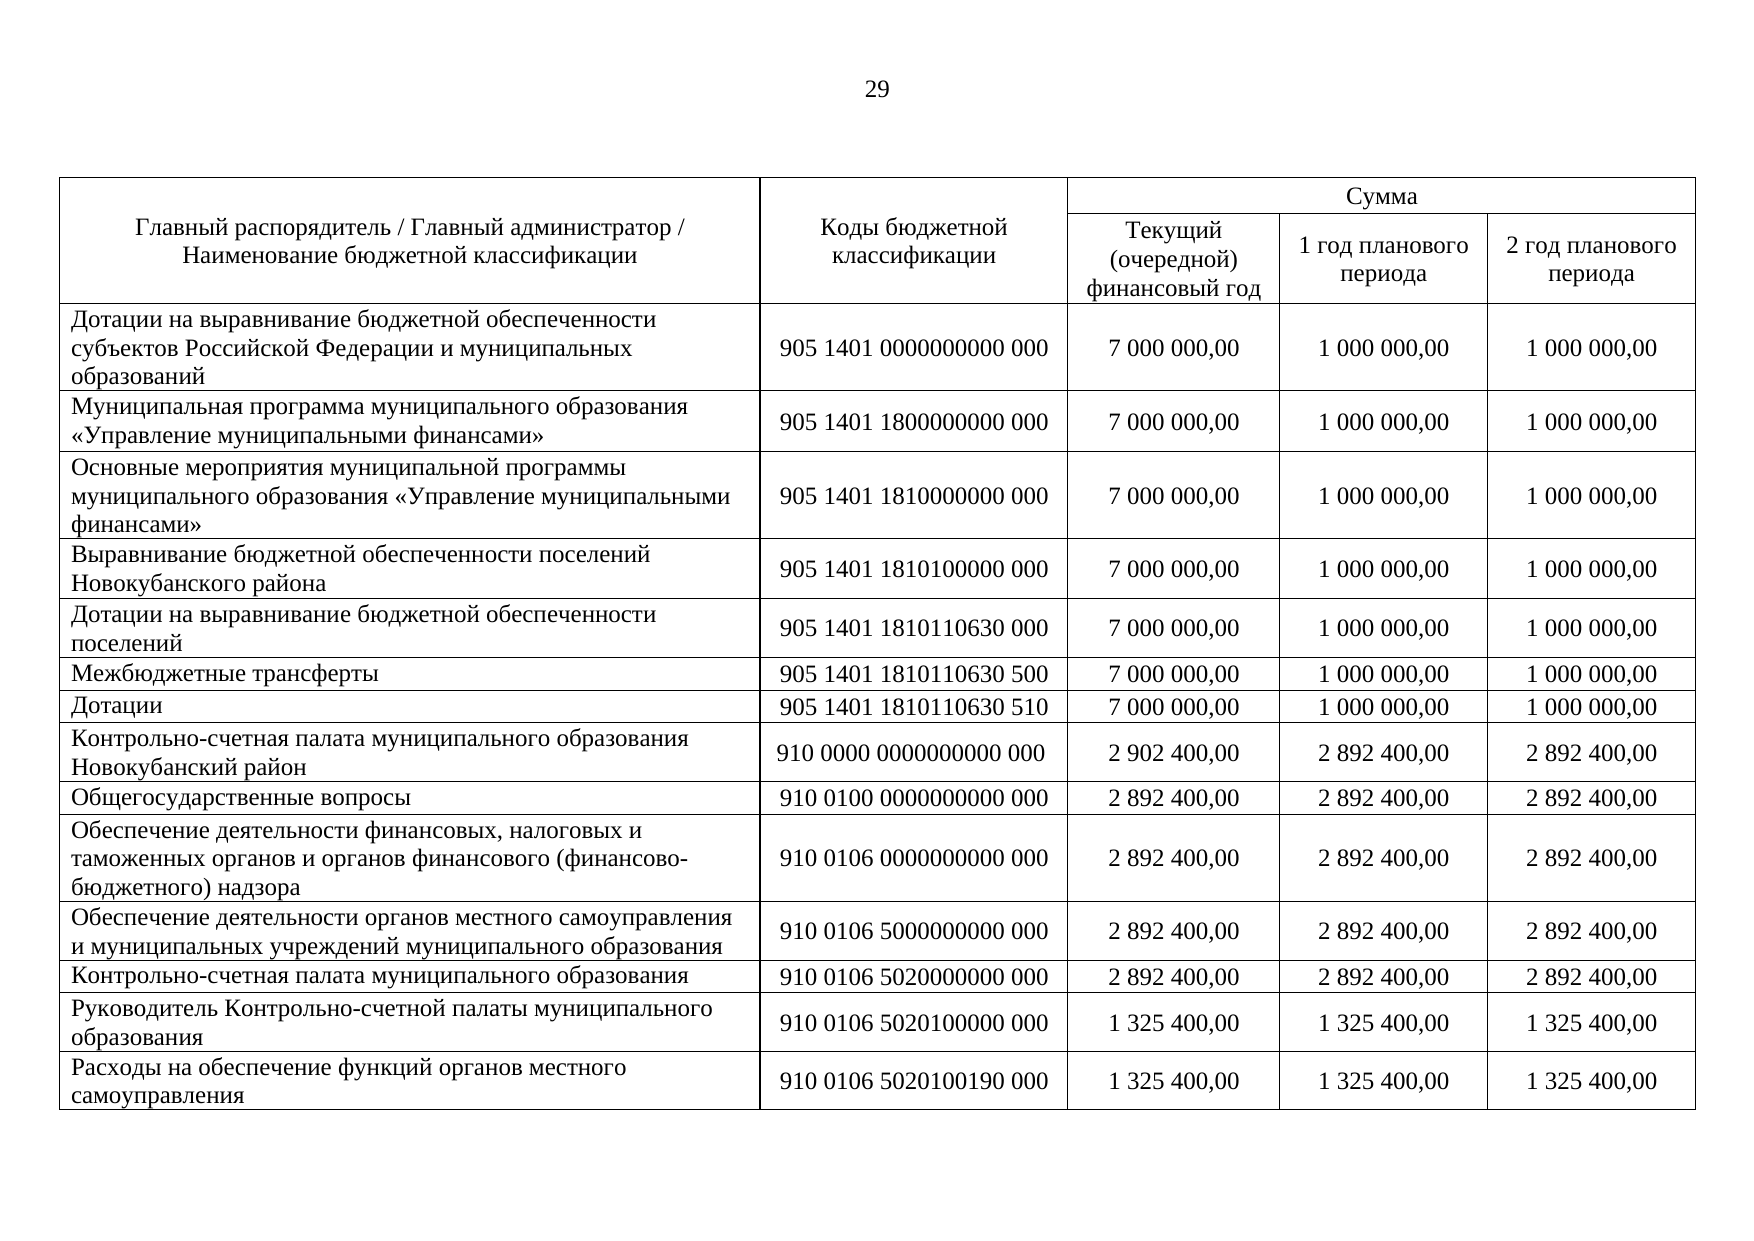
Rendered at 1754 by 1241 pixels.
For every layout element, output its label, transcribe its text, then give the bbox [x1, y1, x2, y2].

table_cell Межбюджетные трансферты [60, 658, 759, 689]
table_cell 910 0106 5020000000 000 [761, 961, 1067, 992]
table_cell Выравнивание бюджетной обеспеченности поселений Новокубанского района [60, 539, 759, 598]
table_cell 7 000 000,00 [1068, 452, 1279, 538]
table_cell Дотации на выравнивание бюджетной обеспеченности поселений [60, 599, 759, 657]
table_cell Общегосударственные вопросы [60, 782, 759, 814]
table_cell 7 000 000,00 [1068, 599, 1279, 657]
table_cell 905 1401 1810110630 510 [761, 691, 1067, 722]
table_cell 2 902 400,00 [1068, 723, 1279, 781]
table_cell 1 000 000,00 [1280, 304, 1487, 390]
table_cell 2 892 400,00 [1280, 961, 1487, 992]
table_cell 1 000 000,00 [1280, 599, 1487, 657]
table_cell 1 325 400,00 [1280, 1052, 1487, 1109]
table_cell 910 0106 5020100000 000 [761, 993, 1067, 1051]
table_cell 1 325 400,00 [1488, 1052, 1695, 1109]
table_cell Дотации [60, 691, 759, 722]
table_cell Контрольно-счетная палата муниципального образования [60, 961, 759, 992]
table_cell Текущий (очередной) финансовый год [1068, 214, 1279, 303]
table_cell Руководитель Контрольно-счетной палаты муниципального образования [60, 993, 759, 1051]
table_cell 2 892 400,00 [1488, 723, 1695, 781]
table_cell 2 892 400,00 [1280, 815, 1487, 901]
table_cell Обеспечение деятельности органов местного самоуправления и муниципальных учреждений муниципального образования [60, 902, 759, 959]
table_cell 1 000 000,00 [1488, 658, 1695, 689]
table_cell 1 325 400,00 [1068, 1052, 1279, 1109]
table_cell 1 000 000,00 [1488, 452, 1695, 538]
table_cell 1 год планового периода [1280, 214, 1487, 303]
table_cell 905 1401 1800000000 000 [761, 391, 1067, 451]
table_cell 7 000 000,00 [1068, 391, 1279, 451]
table_cell 905 1401 1810100000 000 [761, 539, 1067, 598]
table_cell 2 892 400,00 [1068, 815, 1279, 901]
table_cell 1 000 000,00 [1488, 539, 1695, 598]
table_cell 1 000 000,00 [1280, 691, 1487, 722]
table_cell 1 325 400,00 [1068, 993, 1279, 1051]
table_cell 1 000 000,00 [1488, 391, 1695, 451]
table_cell 910 0100 0000000000 000 [761, 782, 1067, 814]
table_cell 2 892 400,00 [1280, 782, 1487, 814]
table_cell 2 892 400,00 [1280, 723, 1487, 781]
table_header Сумма [1068, 178, 1695, 213]
table_cell 910 0106 5020100190 000 [761, 1052, 1067, 1109]
table_cell 2 892 400,00 [1488, 782, 1695, 814]
table_cell 1 000 000,00 [1488, 691, 1695, 722]
table_cell 2 892 400,00 [1280, 902, 1487, 959]
table_cell 2 892 400,00 [1068, 782, 1279, 814]
table_cell Муниципальная программа муниципального образования «Управление муниципальными финансами» [60, 391, 759, 451]
table_cell 7 000 000,00 [1068, 658, 1279, 689]
table_cell 1 000 000,00 [1280, 452, 1487, 538]
table_cell 905 1401 0000000000 000 [761, 304, 1067, 390]
table_cell 2 год планового периода [1488, 214, 1695, 303]
table_cell 1 000 000,00 [1280, 658, 1487, 689]
table_header Главный распорядитель / Главный администратор / Наименование бюджетной классификации [60, 178, 759, 303]
table_cell 1 000 000,00 [1280, 539, 1487, 598]
table_cell 2 892 400,00 [1488, 815, 1695, 901]
table_cell 905 1401 1810110630 500 [761, 658, 1067, 689]
table_cell Контрольно-счетная палата муниципального образования Новокубанский район [60, 723, 759, 781]
table_cell 910 0106 5000000000 000 [761, 902, 1067, 959]
table_cell 1 325 400,00 [1280, 993, 1487, 1051]
table_cell 7 000 000,00 [1068, 539, 1279, 598]
table_cell 1 000 000,00 [1488, 599, 1695, 657]
table_cell 1 000 000,00 [1488, 304, 1695, 390]
table_cell 910 0106 0000000000 000 [761, 815, 1067, 901]
table_cell 1 325 400,00 [1488, 993, 1695, 1051]
table_cell Основные мероприятия муниципальной программы муниципального образования «Управление муниципальными финансами» [60, 452, 759, 538]
table_cell 2 892 400,00 [1068, 961, 1279, 992]
table_cell Обеспечение деятельности финансовых, налоговых и таможенных органов и органов финансового (финансово-бюджетного) надзора [60, 815, 759, 901]
table_cell 905 1401 1810000000 000 [761, 452, 1067, 538]
table_cell 905 1401 1810110630 000 [761, 599, 1067, 657]
table_cell 7 000 000,00 [1068, 304, 1279, 390]
table_cell 7 000 000,00 [1068, 691, 1279, 722]
table_header Коды бюджетной классификации [761, 178, 1067, 303]
table_cell 2 892 400,00 [1068, 902, 1279, 959]
table_cell Расходы на обеспечение функций органов местного самоуправления [60, 1052, 759, 1109]
table_cell 1 000 000,00 [1280, 391, 1487, 451]
table_cell 2 892 400,00 [1488, 961, 1695, 992]
table_cell 910 0000 0000000000 000 [761, 723, 1067, 781]
table_cell Дотации на выравнивание бюджетной обеспеченности субъектов Российской Федерации и муниципальных образований [60, 304, 759, 390]
table_cell 2 892 400,00 [1488, 902, 1695, 959]
